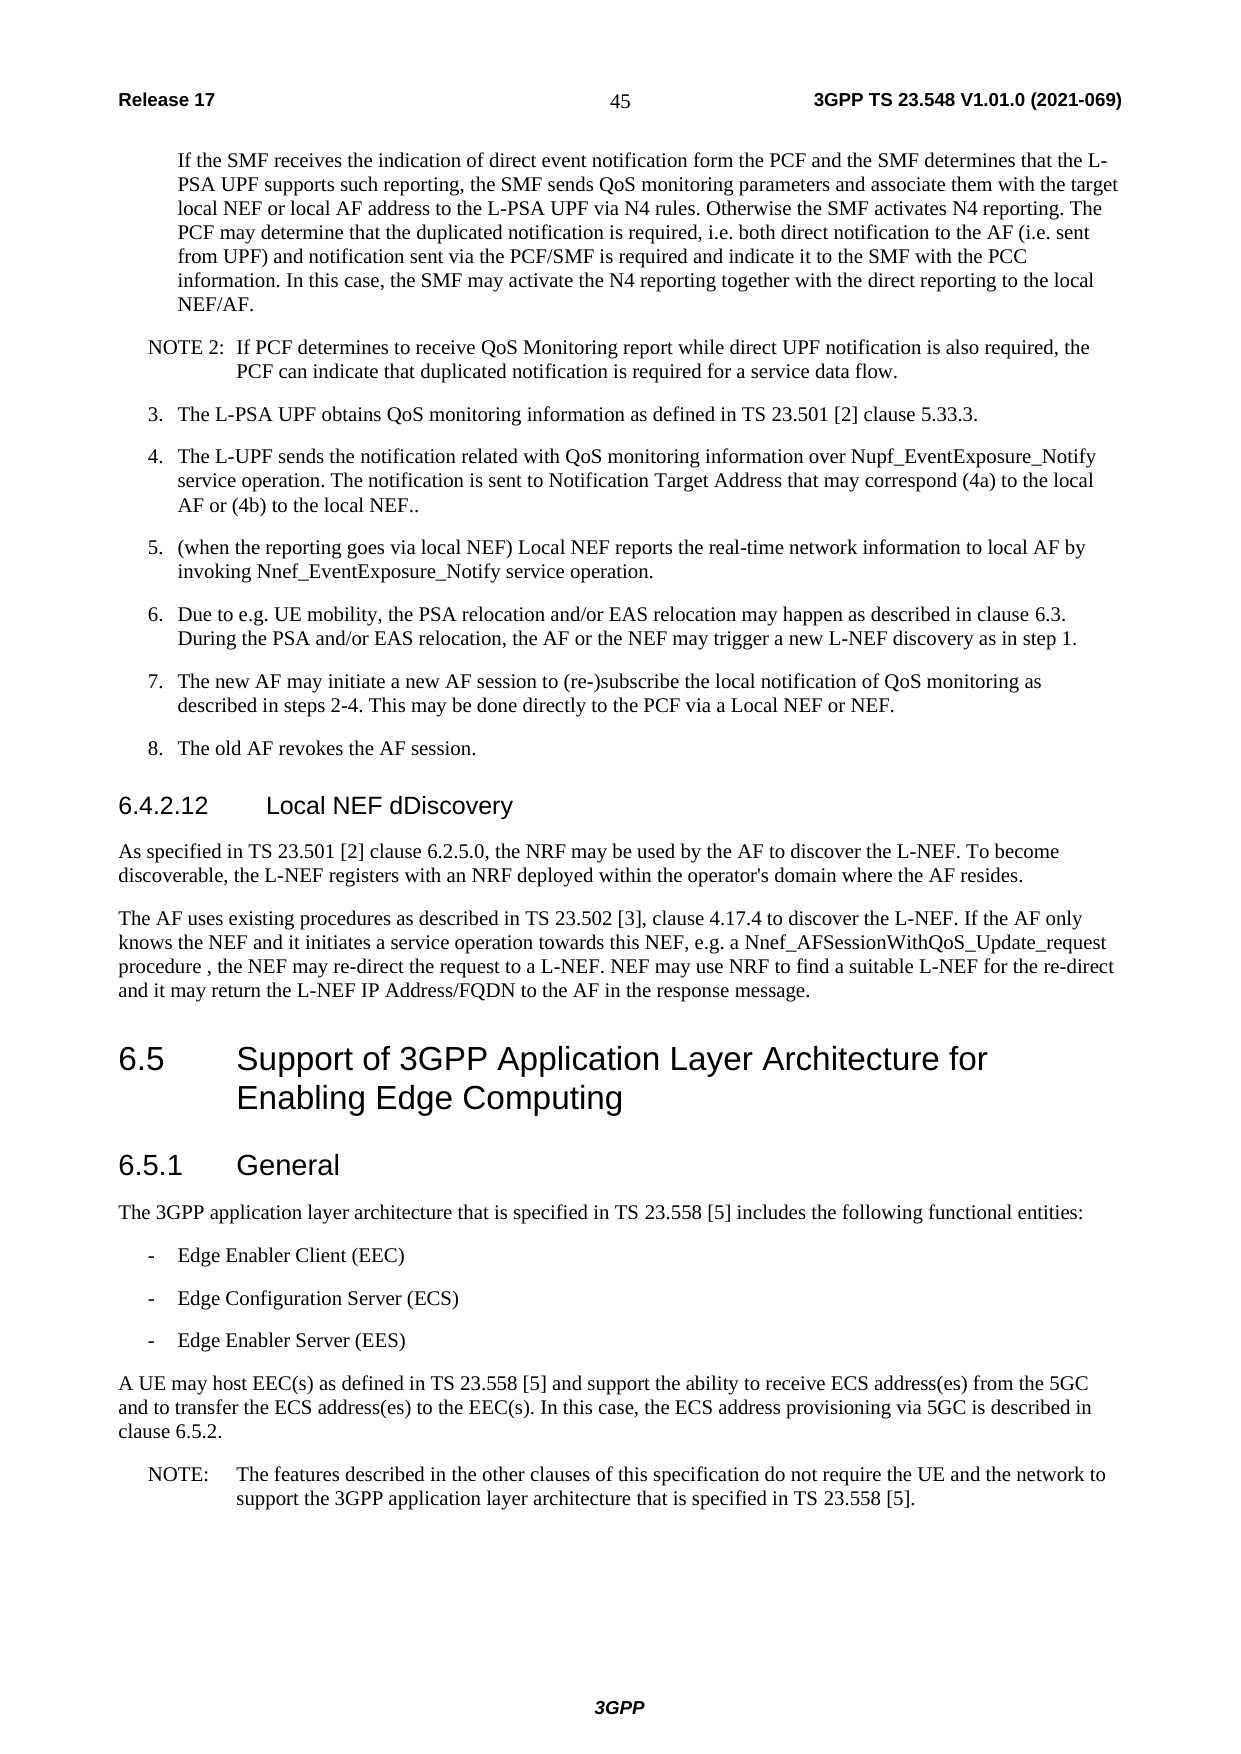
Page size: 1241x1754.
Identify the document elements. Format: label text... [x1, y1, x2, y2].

text - Edge Enabler Server (EES) [148, 1328, 1122, 1352]
text NOTE 2: If PCF determines to receive QoS Monitoring report while direct UPF notification is also required, the PCF can indicate that duplicated notification is required for a service data flow. [148, 335, 1122, 383]
text NOTE: The features described in the other clauses of this specification do not require the UE and the network to support the 3GPP application layer architecture that is specified in TS 23.558 [5]. [148, 1462, 1122, 1510]
subtitle 6.5.1 General [118, 1147, 1122, 1181]
text As specified in TS 23.501 [2] clause 6.2.5.0, the NRF may be used by the AF to discover the L-NEF. To become discoverable, the L-NEF registers with an NRF deployed within the operator's domain where the AF resides. [118, 839, 1122, 887]
text 4. The L-UPF sends the notification related with QoS monitoring information over Nupf_EventExposure_Notify service operation. The notification is sent to Notification Target Address that may correspond (4a) to the local AF or (4b) to the local NEF.. [148, 444, 1122, 517]
subtitle 6.5 Support of 3GPP Application Layer Architecture for Enabling Edge Computing [118, 1039, 1122, 1116]
text If the SMF receives the indication of direct event notification form the PCF and the SMF determines that the L-PSA UPF supports such reporting, the SMF sends QoS monitoring parameters and associate them with the target local NEF or local AF address to the L-PSA UPF via N4 rules. Otherwise the SMF activates N4 reporting. The PCF may determine that the duplicated notification is required, i.e. both direct notification to the AF (i.e. sent from UPF) and notification sent via the PCF/SMF is required and indicate it to the SMF with the PCC information. In this case, the SMF may activate the N4 reporting together with the direct reporting to the local NEF/AF. [148, 147, 1122, 316]
text - Edge Configuration Server (ECS) [148, 1285, 1122, 1309]
text A UE may host EEC(s) as defined in TS 23.558 [5] and support the ability to receive ECS address(es) from the 5GC and to transfer the ECS address(es) to the EEC(s). In this case, the ECS address provisioning via 5GC is described in clause 6.5.2. [118, 1371, 1122, 1443]
subtitle 6.4.2. Local NEF iscovery [118, 791, 1122, 820]
text 5. (when the reporting goes via local NEF) Local NEF reports the real-time network information to local AF by invoking Nnef_EventExposure_Notify service operation. [148, 535, 1122, 583]
text The AF uses existing procedures as described in TS 23.502 [3], clause 4.17.4 to discover the L-NEF. If the AF only knows the NEF and it initiates a service operation towards this NEF, e.g. a Nnef_AFSessionWithQoS_Update_request procedure , the NEF may re-direct the request to a L-NEF. NEF may use NRF to find a suitable L-NEF for the re-direct and it may return the L-NEF IP Address/FQDN to the AF in the response message. [118, 906, 1122, 1002]
text 6. Due to e.g. UE mobility, the PSA relocation and/or EAS relocation may happen as described in clause 6.3. During the PSA and/or EAS relocation, the AF or the NEF may trigger a new L-NEF discovery as in step 1. [148, 602, 1122, 650]
text 7. The new AF may initiate a new AF session to (re-)subscribe the local notification of QoS monitoring as described in steps 2-4. This may be done directly to the PCF via a Local NEF or NEF. [148, 669, 1122, 717]
text 8. The old AF revokes the AF session. [148, 736, 1122, 760]
text The 3GPP application layer architecture that is specified in TS 23.558 [5] includes the following functional entities: [118, 1200, 1122, 1224]
text - Edge Enabler Client (EEC) [148, 1243, 1122, 1267]
text 3. The L-PSA UPF obtains QoS monitoring information as defined in TS 23.501 [2] clause 5.33.3. [148, 402, 1122, 426]
